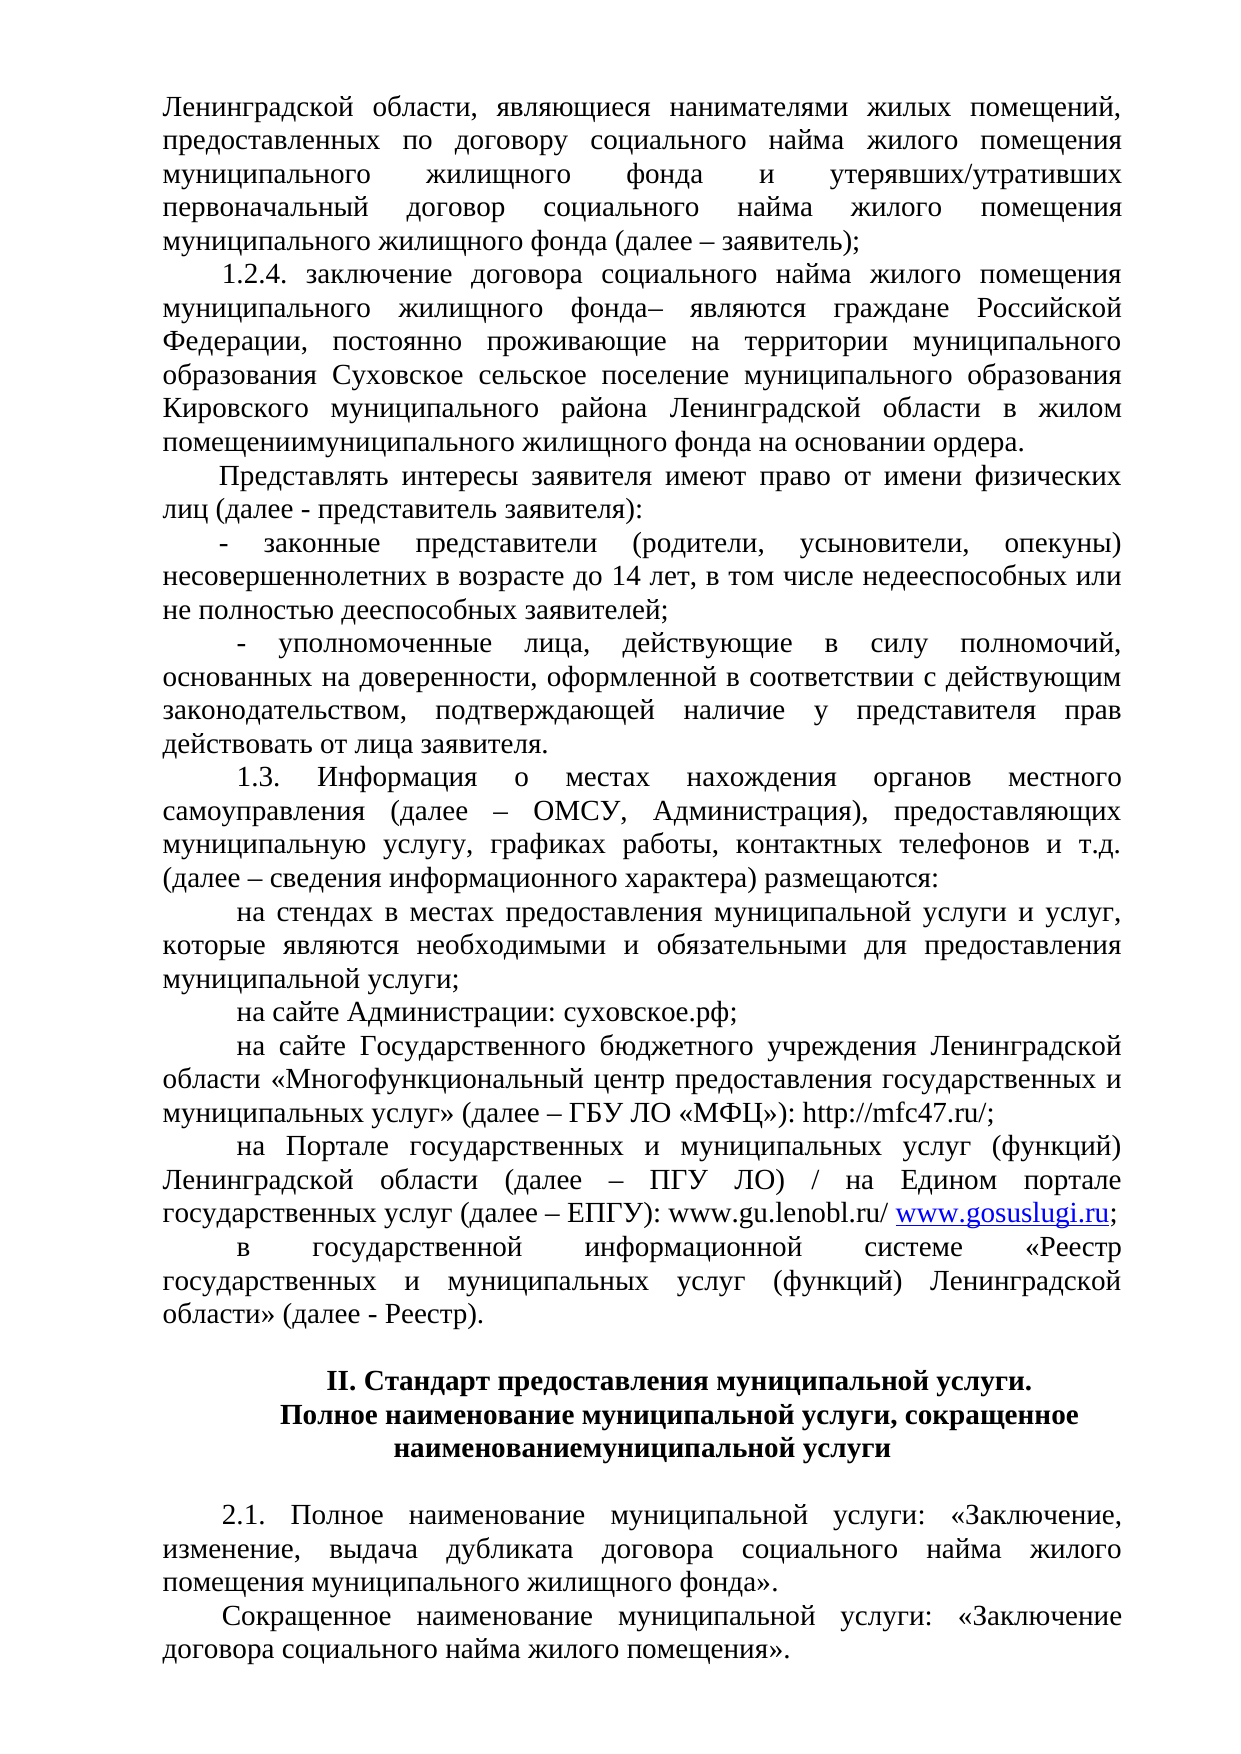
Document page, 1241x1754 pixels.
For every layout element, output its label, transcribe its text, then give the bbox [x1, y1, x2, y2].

text на Портале государственных и муниципальных услуг (функций) Ленинградской области (далее – ПГУ ЛО) / на Едином портале государственных услуг (далее – ЕПГУ): www.gu.lenobl.ru/ www.gosuslugi.ru; [162, 1128, 1122, 1229]
text Полное наименование муниципальной услуги, сокращенное наименованиемуниципальной услуги [162, 1397, 1122, 1464]
text на сайте Администрации: суховское.рф; [162, 994, 1122, 1028]
text Сокращенное наименование муниципальной услуги: «Заключение договора социального найма жилого помещения». [162, 1598, 1122, 1665]
text на сайте Государственного бюджетного учреждения Ленинградской области «Многофункциональный центр предоставления государственных и муниципальных услуг» (далее – ГБУ ЛО «МФЦ»): http://mfc47.ru/; [162, 1028, 1122, 1128]
text в государственной информационной системе «Реестр государственных и муниципальных услуг (функций) Ленинградской области» (далее - Реестр). [162, 1229, 1122, 1330]
text 1.2.4. заключение договора социального найма жилого помещения муниципального жилищного фонда– являются граждане Российской Федерации, постоянно проживающие на территории муниципального образования Суховское сельское поселение муниципального образования Кировского муниципального района Ленинградской области в жилом помещениимуниципального жилищного фонда на основании ордера. [162, 256, 1122, 458]
text II. Стандарт предоставления муниципальной услуги. [162, 1363, 1122, 1397]
text на стендах в местах предоставления муниципальной услуги и услуг, которые являются необходимыми и обязательными для предоставления муниципальной услуги; [162, 894, 1122, 994]
text - уполномоченные лица, действующие в силу полномочий, основанных на доверенности, оформленной в соответствии с действующим законодательством, подтверждающей наличие у представителя прав действовать от лица заявителя. [162, 625, 1122, 759]
text - законные представители (родители, усыновители, опекуны) несовершеннолетних в возрасте до 14 лет, в том числе недееспособных или не полностью дееспособных заявителей; [162, 525, 1122, 625]
text 1.3. Информация о местах нахождения органов местного самоуправления (далее – ОМСУ, Администрация), предоставляющих муниципальную услугу, графиках работы, контактных телефонов и т.д. (далее – сведения информационного характера) размещаются: [162, 759, 1122, 894]
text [162, 89, 1122, 256]
title 2.1. Полное наименование муниципальной услуги: «Заключение, изменение, выдача дубликата договора социального найма жилого помещения муниципального жилищного фонда». [162, 1497, 1122, 1598]
text Представлять интересы заявителя имеют право от имени физических лиц (далее - представитель заявителя): [162, 458, 1122, 525]
